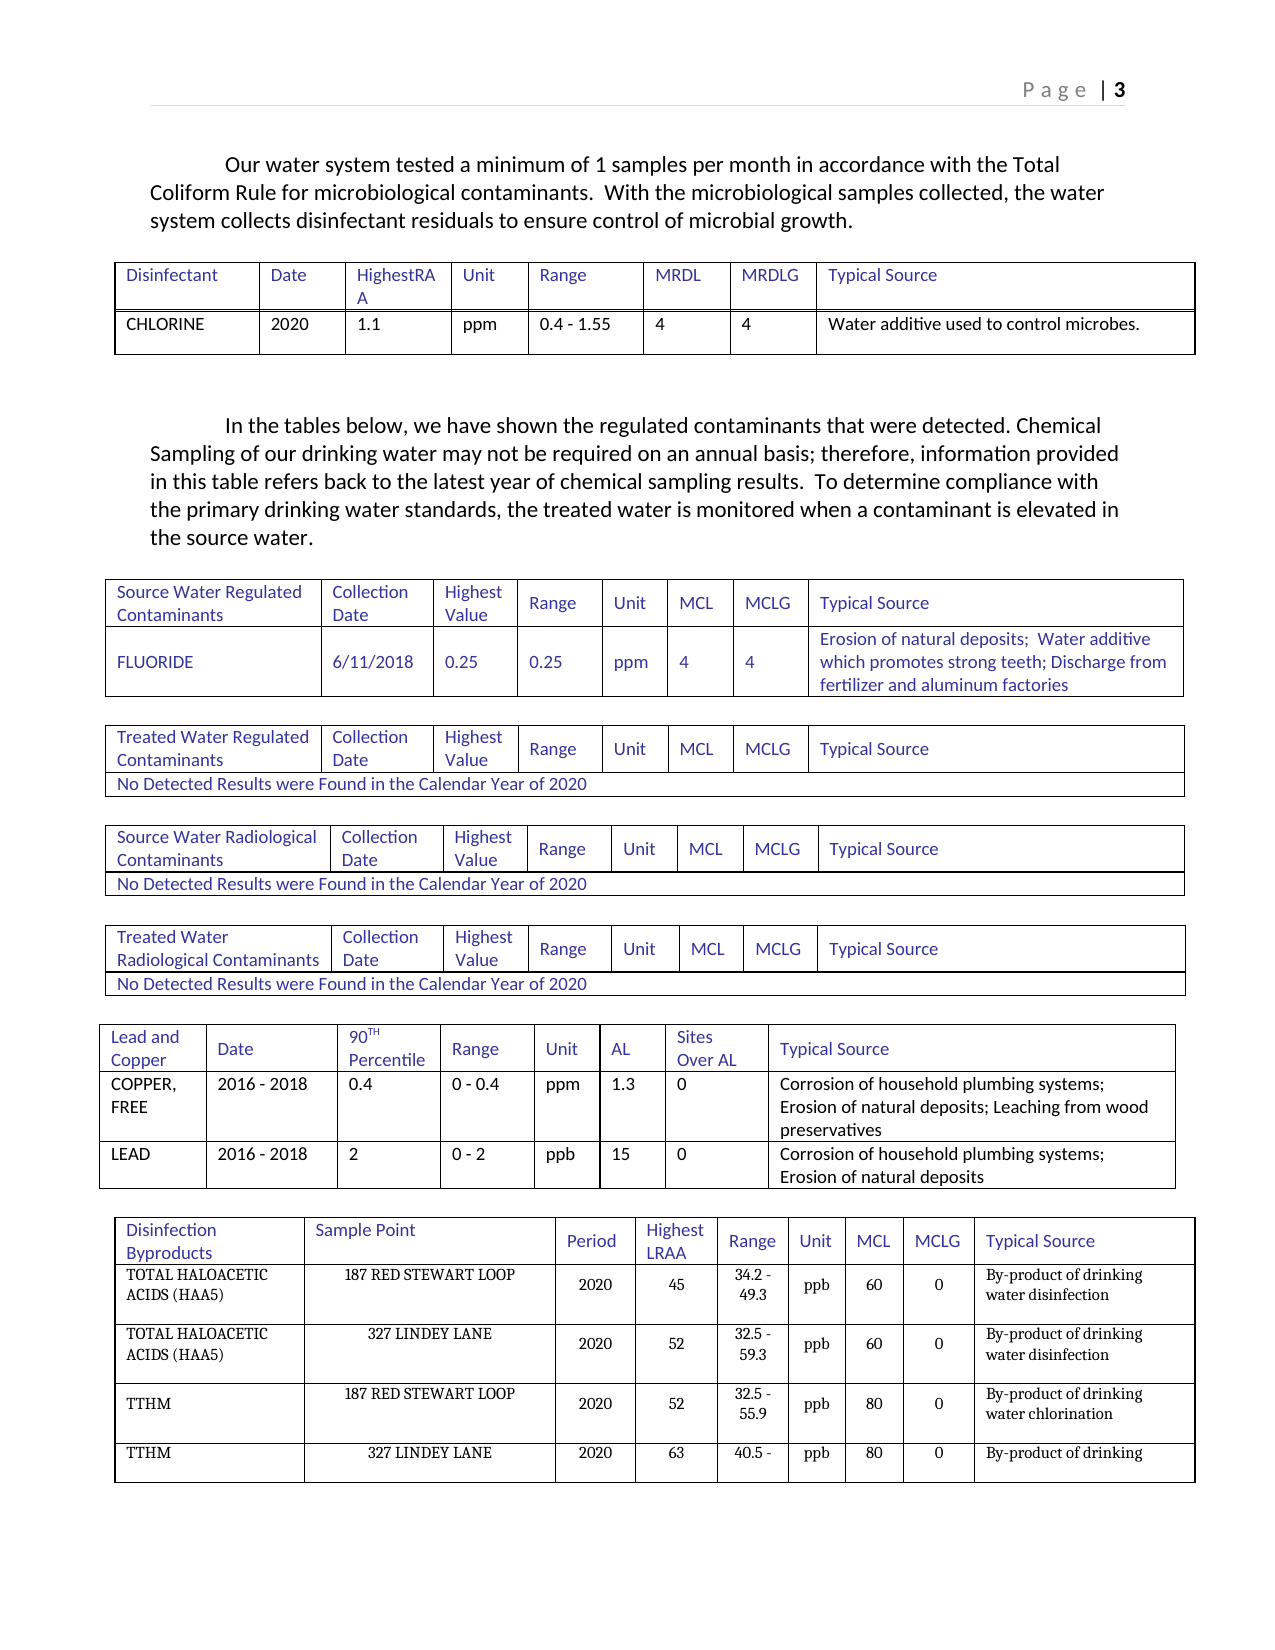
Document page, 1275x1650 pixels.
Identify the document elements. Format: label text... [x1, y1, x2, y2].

table_header Date [207, 1025, 337, 1071]
table_header MCLG [734, 580, 808, 626]
table_cell 0.25 [518, 627, 602, 696]
table_cell 0 - 2 [441, 1142, 534, 1188]
table_cell 0 [904, 1384, 974, 1443]
table_cell 80 [846, 1444, 903, 1482]
table_header MCLG [904, 1218, 974, 1264]
table_header Unit [603, 580, 667, 626]
table_cell 0 [904, 1325, 974, 1383]
table_cell 327 LINDEY LANE [305, 1325, 555, 1383]
table_cell 52 [636, 1325, 717, 1383]
table_cell 187 RED STEWART LOOP [305, 1384, 555, 1443]
table_cell 40.5 - 59.6 [718, 1444, 788, 1482]
table_header Treated Water Regulated Contaminants [106, 726, 321, 772]
table_cell 0 - 0.4 [441, 1072, 534, 1141]
table_header Unit [603, 726, 668, 772]
table_cell 0.4 - 1.55 [529, 312, 643, 354]
table_header Range [718, 1218, 788, 1264]
table_cell No Detected Results were Found in the Calendar Year of 2020 [106, 873, 1184, 895]
table_cell ppb [789, 1444, 845, 1482]
table_cell By-product of drinking water disinfection [975, 1325, 1194, 1383]
table_cell 4 [668, 627, 733, 696]
table_header MCLG [734, 726, 808, 772]
table_cell 0 [666, 1142, 768, 1188]
table_header Collection Date [332, 926, 443, 971]
table_header Sample Point [305, 1218, 555, 1264]
table_header Range [519, 726, 602, 772]
table_cell Water additive used to control microbes. [817, 312, 1194, 354]
table_header Range [528, 826, 611, 871]
table_cell 80 [846, 1384, 903, 1443]
table_cell 2020 [260, 312, 345, 354]
table_cell TTHM [116, 1444, 304, 1482]
table_header Highest Value [444, 826, 527, 871]
table_cell 2016 - 2018 [207, 1072, 337, 1141]
table_header Range [441, 1025, 534, 1071]
table_cell No Detected Results were Found in the Calendar Year of 2020 [106, 773, 1184, 796]
table_header MRDL [644, 263, 730, 309]
table_header Highest Value [444, 926, 528, 971]
table_header MCLG [744, 826, 818, 871]
table_cell 0 [666, 1072, 768, 1141]
table_cell 4 [644, 312, 730, 354]
table_header Typical Source [809, 726, 1184, 772]
table_cell 15 [601, 1142, 665, 1188]
table_cell 327 LINDEY LANE [305, 1444, 555, 1482]
table_cell Corrosion of household plumbing systems; Erosion of natural deposits [769, 1142, 1175, 1188]
table_cell ppb [789, 1325, 845, 1383]
table_header Period [556, 1218, 635, 1264]
table_cell LEAD [100, 1142, 206, 1188]
table_header [678, 826, 743, 871]
table_header Source Water Regulated Contaminants [106, 580, 321, 626]
table_cell TTHM [116, 1384, 304, 1443]
table_cell ppm [535, 1072, 599, 1141]
table_cell No Detected Results were Found in the Calendar Year of 2020 [106, 973, 1185, 995]
table_header Typical Source [809, 580, 1183, 626]
table_cell COPPER, FREE [100, 1072, 206, 1141]
table_header [668, 580, 733, 626]
table_cell ppm [603, 627, 667, 696]
table_cell Erosion of natural deposits; Water additive which promotes strong teeth; Discharge from fertilizer and aluminum factories [809, 627, 1183, 696]
table_cell ppb [535, 1142, 599, 1188]
table_cell CHLORINE [116, 312, 259, 354]
table_cell By-product of drinking water disinfection [975, 1265, 1194, 1323]
table_header AL [601, 1025, 665, 1071]
table_cell 6/11/2018 [322, 627, 433, 696]
table_cell 2020 [556, 1384, 635, 1443]
table_cell 4 [731, 312, 816, 354]
table_header Highest Value [434, 580, 517, 626]
table_cell 32.5 - 55.9 [718, 1384, 788, 1443]
table_cell 0.25 [434, 627, 517, 696]
text In the tables below, we have shown the regulated contaminants that were detected. Chemical Sampling of our drinking water may not be required on an annual basis; therefore, information provided in this table refers back to the latest year of chemical sampling results. To determine compliance with the primary drinking water standards, the treated water is monitored when a contaminant is elevated in the source water. [150, 411, 1125, 551]
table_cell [975, 1444, 1194, 1482]
table_header [846, 1218, 903, 1264]
table_cell 2016 - 2018 [207, 1142, 337, 1188]
table_header Typical Source [818, 926, 1185, 971]
table_header Unit [789, 1218, 845, 1264]
table_cell 0 [904, 1265, 974, 1323]
table_header Collection Date [322, 580, 433, 626]
table_header Range [518, 580, 602, 626]
table_header Disinfectant [116, 263, 259, 309]
table_header Source Water Radiological Contaminants [106, 826, 330, 871]
table_header Treated Water Radiological Contaminants [106, 926, 331, 971]
table_cell 2020 [556, 1444, 635, 1482]
table_header Sites Over AL [666, 1025, 768, 1071]
table_header [669, 726, 733, 772]
table_header Date [260, 263, 345, 309]
table_cell Corrosion of household plumbing systems; Erosion of natural deposits; Leaching from wood preservatives [769, 1072, 1175, 1141]
table_header Unit [612, 926, 679, 971]
table_cell 34.2 - 49.3 [718, 1265, 788, 1323]
table_cell 60 [846, 1325, 903, 1383]
table_header Typical Source [819, 826, 1184, 871]
table_header Unit [612, 826, 677, 871]
table_cell 1.3 [601, 1072, 665, 1141]
table_header MRDLG [731, 263, 816, 309]
table_cell FLUORIDE [106, 627, 321, 696]
table_header Highest LRAA [636, 1218, 717, 1264]
table_cell ppb [789, 1265, 845, 1323]
table_cell 45 [636, 1265, 717, 1323]
table_header Lead and Copper [100, 1025, 206, 1071]
table_cell 60 [846, 1265, 903, 1323]
table_header Unit [452, 263, 528, 309]
table_cell 4 [734, 627, 808, 696]
table_header HighestRAA [346, 263, 451, 309]
table_header Unit [535, 1025, 599, 1071]
table_header Range [529, 263, 643, 309]
text Our water system tested a minimum of 1 samples per month in accordance with the Total Coliform Rule for microbiological contaminants. With the microbiological samples collected, the water system collects disinfectant residuals to ensure control of microbial growth. [150, 150, 1125, 234]
table_cell 2020 [556, 1325, 635, 1383]
table_header Collection Date [322, 726, 433, 772]
table_header Typical Source [817, 263, 1194, 309]
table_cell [975, 1384, 1194, 1443]
table_cell ppb [789, 1384, 845, 1443]
table_header 90TH Percentile [338, 1025, 440, 1071]
table_cell TOTAL HALOACETIC ACIDS (HAA5) [116, 1265, 304, 1323]
table_cell 2 [338, 1142, 440, 1188]
table_cell 187 RED STEWART LOOP [305, 1265, 555, 1323]
table_header MCLG [744, 926, 817, 971]
table_header Typical Source [975, 1218, 1194, 1264]
table_cell 52 [636, 1384, 717, 1443]
table_header Collection Date [331, 826, 443, 871]
table_cell 32.5 - 59.3 [718, 1325, 788, 1383]
table_cell 1.1 [346, 312, 451, 354]
table_header Highest Value [434, 726, 518, 772]
table_cell ppm [452, 312, 528, 354]
table_cell 2020 [556, 1265, 635, 1323]
table_cell 0 [904, 1444, 974, 1482]
table_header Disinfection Byproducts [116, 1218, 304, 1264]
table_header Range [529, 926, 611, 971]
table_cell TOTAL HALOACETIC ACIDS (HAA5) [116, 1325, 304, 1383]
table_header Typical Source [769, 1025, 1175, 1071]
table_header [680, 926, 743, 971]
table_cell 63 [636, 1444, 717, 1482]
table_cell 0.4 [338, 1072, 440, 1141]
